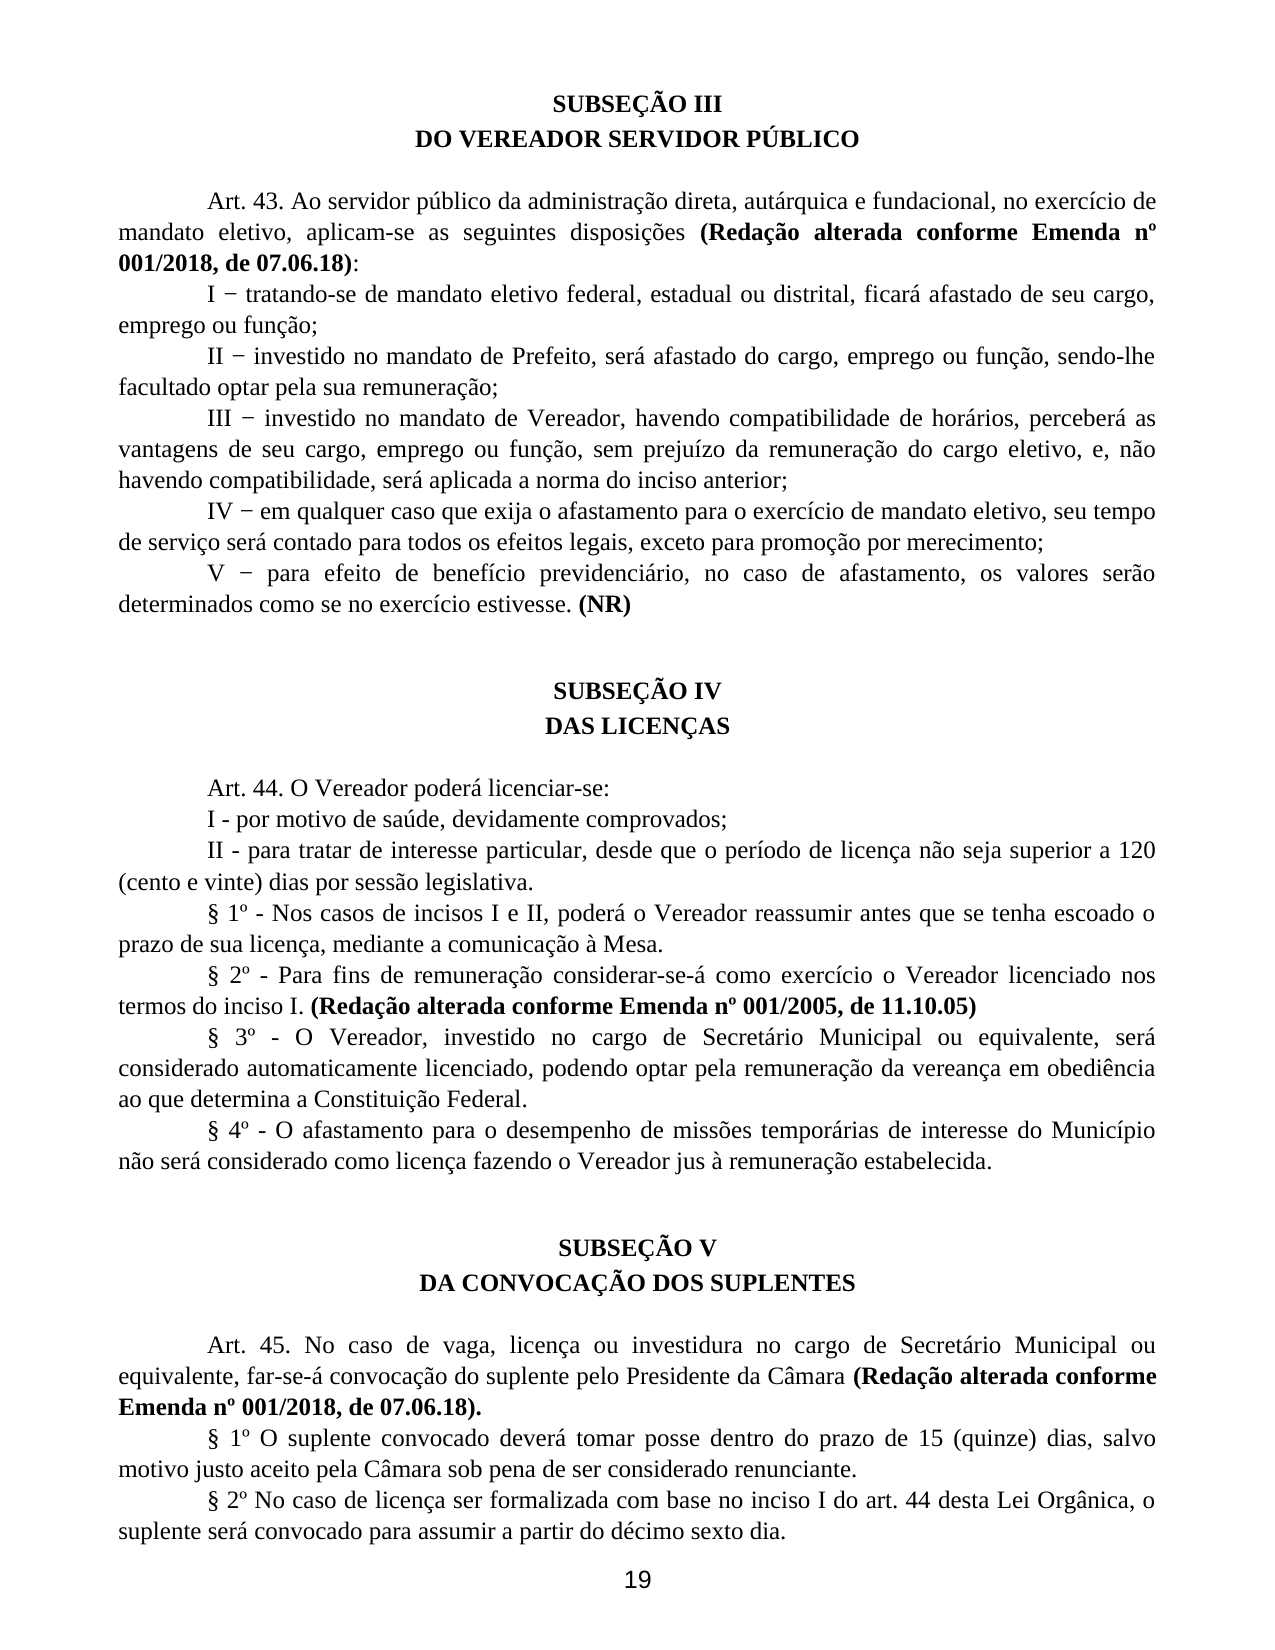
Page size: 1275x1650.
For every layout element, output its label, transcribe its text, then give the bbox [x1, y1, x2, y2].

subtitle SUBSEÇÃO III [118, 89, 1157, 117]
text § 3º - O Vereador, investido no cargo de Secretário Municipal ou equivalente, será considerado automaticamente licenciado, podendo optar pela remuneração da vereança em obediência ao que determina a Constituição Federal. [118, 1022, 1157, 1113]
text § 4º - O afastamento para o desempenho de missões temporárias de interesse do Município não será considerado como licença fazendo o Vereador jus à remuneração estabelecida. [118, 1115, 1157, 1175]
text III − investido no mandato de Vereador, havendo compatibilidade de horários, perceberá as vantagens de seu cargo, emprego ou função, sem prejuízo da remuneração do cargo eletivo, e, não havendo compatibilidade, será aplicada a norma do inciso anterior; [118, 403, 1157, 494]
subtitle SUBSEÇÃO IV [118, 676, 1157, 705]
text Art. 43. Ao servidor público da administração direta, autárquica e fundacional, no exercício de mandato eletivo, aplicam-se as seguintes disposições (Redação alterada conforme Emenda nº 001/2018, de 07.06.18): [118, 186, 1157, 277]
text § 2º - Para fins de remuneração considerar-se-á como exercício o Vereador licenciado nos termos do inciso I. (Redação alterada conforme Emenda nº 001/2005, de 11.10.05) [118, 960, 1157, 1019]
text Art. 45. No caso de vaga, licença ou investidura no cargo de Secretário Municipal ou equivalente, far-se-á convocação do suplente pelo Presidente da Câmara (Redação alterada conforme Emenda nº 001/2018, de 07.06.18). [118, 1330, 1157, 1421]
text II − investido no mandato de Prefeito, será afastado do cargo, emprego ou função, sendo-lhe facultado optar pela sua remuneração; [118, 341, 1157, 401]
text DA CONVOCAÇÃO DOS SUPLENTES [118, 1268, 1157, 1297]
text DO VEREADOR SERVIDOR PÚBLICO [118, 124, 1157, 152]
text IV − em qualquer caso que exija o afastamento para o exercício de mandato eletivo, seu tempo de serviço será contado para todos os efeitos legais, exceto para promoção por merecimento; [118, 496, 1157, 556]
text Art. 44. O Vereador poderá licenciar-se: [118, 773, 1157, 802]
text § 1º - Nos casos de incisos I e II, poderá o Vereador reassumir antes que se tenha escoado o prazo de sua licença, mediante a comunicação à Mesa. [118, 898, 1157, 957]
text I − tratando-se de mandato eletivo federal, estadual ou distrital, ficará afastado de seu cargo, emprego ou função; [118, 279, 1157, 339]
text § 1º O suplente convocado deverá tomar posse dentro do prazo de 15 (quinze) dias, salvo motivo justo aceito pela Câmara sob pena de ser considerado renunciante. [118, 1423, 1157, 1483]
text II - para tratar de interesse particular, desde que o período de licença não seja superior a 120 (cento e vinte) dias por sessão legislativa. [118, 836, 1157, 895]
text § 2º No caso de licença ser formalizada com base no inciso I do art. 44 desta Lei Orgânica, o suplente será convocado para assumir a partir do décimo sexto dia. [118, 1485, 1157, 1545]
text DAS LICENÇAS [118, 711, 1157, 740]
subtitle SUBSEÇÃO V [118, 1233, 1157, 1262]
text V − para efeito de benefício previdenciário, no caso de afastamento, os valores serão determinados como se no exercício estivesse. (NR) [118, 558, 1157, 618]
text I - por motivo de saúde, devidamente comprovados; [118, 804, 1157, 833]
